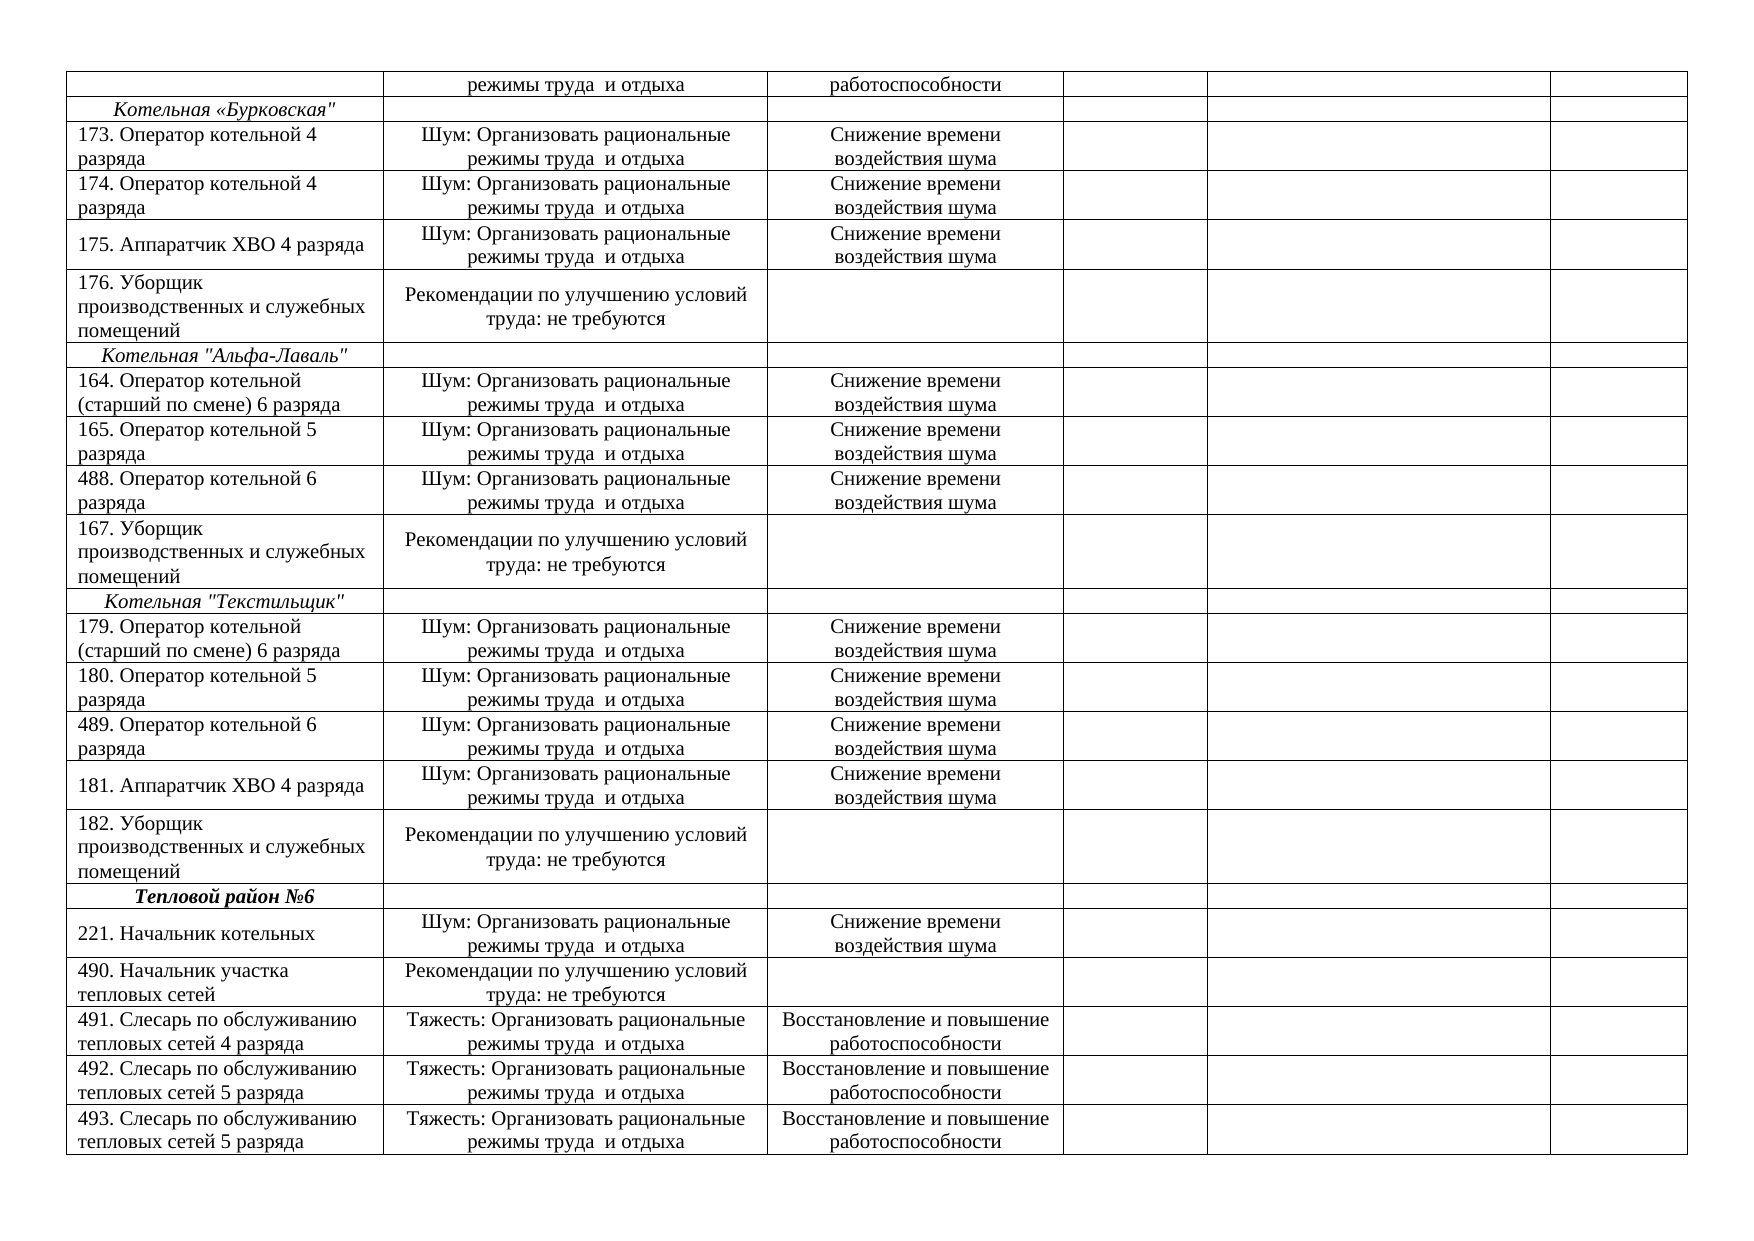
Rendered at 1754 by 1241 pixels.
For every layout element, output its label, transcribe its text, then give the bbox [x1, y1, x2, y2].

table_cell [384, 589, 767, 613]
table_cell [1208, 515, 1550, 588]
table_cell Тепловой район №6 [67, 884, 383, 908]
table_cell [1208, 1105, 1550, 1153]
table_cell [384, 884, 767, 908]
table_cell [384, 72, 767, 96]
table_cell [1064, 122, 1207, 170]
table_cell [768, 1105, 1063, 1153]
table_cell [1208, 958, 1550, 1006]
table_cell Снижение времени воздействия шума [768, 220, 1063, 268]
table_cell Шум: Организовать рациональные режимы труда и отдыха [384, 171, 767, 219]
table_cell [1064, 368, 1207, 416]
table_cell [1551, 97, 1687, 121]
table_cell [1551, 614, 1687, 662]
table_cell [1064, 515, 1207, 588]
table_cell Восстановление и повышение работоспособности [768, 1007, 1063, 1055]
table_cell Восстановление и повышение работоспособности [768, 1056, 1063, 1104]
table_cell [1064, 810, 1207, 883]
table_cell [1064, 171, 1207, 219]
table_cell Котельная "Альфа-Лаваль" [67, 343, 383, 367]
table_cell [1551, 663, 1687, 711]
table_cell [1064, 909, 1207, 957]
table_cell Тяжесть: Организовать рациональные режимы труда и отдыха [384, 1056, 767, 1104]
table_cell Снижение времени воздействия шума [768, 909, 1063, 957]
table_cell [1208, 466, 1550, 514]
table_cell [1551, 1056, 1687, 1104]
table_cell Снижение времени воздействия шума [768, 614, 1063, 662]
table_cell [1551, 466, 1687, 514]
table_cell 173. Оператор котельной 4 разряда [67, 122, 383, 170]
table_cell [1208, 712, 1550, 760]
table_cell [768, 343, 1063, 367]
table_cell 489. Оператор котельной 6 разряда [67, 712, 383, 760]
table_cell Рекомендации по улучшению условий труда: не требуются [384, 958, 767, 1006]
table_cell Шум: Организовать рациональные режимы труда и отдыха [384, 663, 767, 711]
table_cell [768, 97, 1063, 121]
table_cell [1064, 417, 1207, 465]
table_cell [1551, 1007, 1687, 1055]
table_cell [1551, 220, 1687, 268]
table_cell [384, 343, 767, 367]
table_cell Снижение времени воздействия шума [768, 122, 1063, 170]
table_cell [1064, 614, 1207, 662]
table_cell [768, 515, 1063, 588]
table_cell [1551, 368, 1687, 416]
table_cell [1064, 97, 1207, 121]
table_cell [1064, 712, 1207, 760]
table_cell Снижение времени воздействия шума [768, 761, 1063, 809]
table_cell [1551, 515, 1687, 588]
table_cell 179. Оператор котельной (старший по смене) 6 разряда [67, 614, 383, 662]
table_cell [384, 1105, 767, 1153]
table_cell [768, 72, 1063, 96]
table_cell [1064, 220, 1207, 268]
table_cell [1064, 589, 1207, 613]
table_cell [1064, 343, 1207, 367]
table_cell Котельная "Текстильщик" [67, 589, 383, 613]
table_cell [1551, 884, 1687, 908]
table_cell 165. Оператор котельной 5 разряда [67, 417, 383, 465]
table_cell 181. Аппаратчик ХВО 4 разряда [67, 761, 383, 809]
table_cell [1208, 122, 1550, 170]
table_cell 175. Аппаратчик ХВО 4 разряда [67, 220, 383, 268]
table_cell [1551, 761, 1687, 809]
table_cell Снижение времени воздействия шума [768, 417, 1063, 465]
table_cell [1064, 1007, 1207, 1055]
table_cell [1208, 171, 1550, 219]
table_cell [1208, 810, 1550, 883]
table_cell [1551, 1105, 1687, 1153]
table_cell [1551, 909, 1687, 957]
table_cell [1064, 958, 1207, 1006]
table_cell [1064, 1105, 1207, 1153]
table_cell [1064, 663, 1207, 711]
table_cell Рекомендации по улучшению условий труда: не требуются [384, 810, 767, 883]
table_cell Шум: Организовать рациональные режимы труда и отдыха [384, 122, 767, 170]
table_cell Снижение времени воздействия шума [768, 466, 1063, 514]
table_cell Шум: Организовать рациональные режимы труда и отдыха [384, 614, 767, 662]
table_cell [1551, 810, 1687, 883]
table_cell 491. Слесарь по обслуживанию тепловых сетей 4 разряда [67, 1007, 383, 1055]
table_cell [768, 270, 1063, 342]
table_cell 493. Слесарь по обслуживанию тепловых сетей 5 разряда [67, 1105, 383, 1153]
table_cell [1551, 589, 1687, 613]
table_cell 490. Начальник участка тепловых сетей [67, 958, 383, 1006]
table_cell [1551, 171, 1687, 219]
table_cell Рекомендации по улучшению условий труда: не требуются [384, 515, 767, 588]
table_cell [384, 97, 767, 121]
table_cell [1064, 884, 1207, 908]
table_cell [1551, 72, 1687, 96]
table_cell [1208, 343, 1550, 367]
table_cell Рекомендации по улучшению условий труда: не требуются [384, 270, 767, 342]
table_cell [1551, 958, 1687, 1006]
table_cell [1208, 614, 1550, 662]
table_cell Шум: Организовать рациональные режимы труда и отдыха [384, 220, 767, 268]
table_cell Снижение времени воздействия шума [768, 368, 1063, 416]
table_cell [1208, 368, 1550, 416]
table_cell [1208, 417, 1550, 465]
table_cell [1208, 1056, 1550, 1104]
table_cell Шум: Организовать рациональные режимы труда и отдыха [384, 417, 767, 465]
table_cell [1064, 466, 1207, 514]
table_cell [1551, 417, 1687, 465]
table_cell [1208, 72, 1550, 96]
table_cell Снижение времени воздействия шума [768, 663, 1063, 711]
table_cell [768, 589, 1063, 613]
table_cell 221. Начальник котельных [67, 909, 383, 957]
table_cell Снижение времени воздействия шума [768, 171, 1063, 219]
table_cell Шум: Организовать рациональные режимы труда и отдыха [384, 368, 767, 416]
table_cell [1064, 1056, 1207, 1104]
table_cell [1208, 97, 1550, 121]
table_cell 164. Оператор котельной (старший по смене) 6 разряда [67, 368, 383, 416]
table_cell 492. Слесарь по обслуживанию тепловых сетей 5 разряда [67, 1056, 383, 1104]
table_cell Котельная «Бурковская" [67, 97, 383, 121]
table_cell [1208, 270, 1550, 342]
table_cell [1064, 270, 1207, 342]
table_cell 182. Уборщик производственных и служебных помещений [67, 810, 383, 883]
table_cell [1208, 663, 1550, 711]
table_cell 176. Уборщик производственных и служебных помещений [67, 270, 383, 342]
table_cell Шум: Организовать рациональные режимы труда и отдыха [384, 761, 767, 809]
table_cell 167. Уборщик производственных и служебных помещений [67, 515, 383, 588]
table_cell [67, 72, 383, 96]
table_cell [1208, 220, 1550, 268]
table_cell Тяжесть: Организовать рациональные режимы труда и отдыха [384, 1007, 767, 1055]
table_cell [1208, 589, 1550, 613]
table_cell [1551, 270, 1687, 342]
table_cell [768, 810, 1063, 883]
table_cell [1208, 909, 1550, 957]
table_cell [1551, 122, 1687, 170]
table_cell [1551, 343, 1687, 367]
table_cell 174. Оператор котельной 4 разряда [67, 171, 383, 219]
table_cell Шум: Организовать рациональные режимы труда и отдыха [384, 466, 767, 514]
table_cell [768, 884, 1063, 908]
table_cell [768, 958, 1063, 1006]
table_cell 488. Оператор котельной 6 разряда [67, 466, 383, 514]
table_cell [1064, 72, 1207, 96]
table_cell [1208, 761, 1550, 809]
table_cell [1208, 1007, 1550, 1055]
table_cell Снижение времени воздействия шума [768, 712, 1063, 760]
table_cell [1551, 712, 1687, 760]
table_cell Шум: Организовать рациональные режимы труда и отдыха [384, 712, 767, 760]
table_cell [1208, 884, 1550, 908]
table_cell Шум: Организовать рациональные режимы труда и отдыха [384, 909, 767, 957]
table_cell [1064, 761, 1207, 809]
table_cell 180. Оператор котельной 5 разряда [67, 663, 383, 711]
